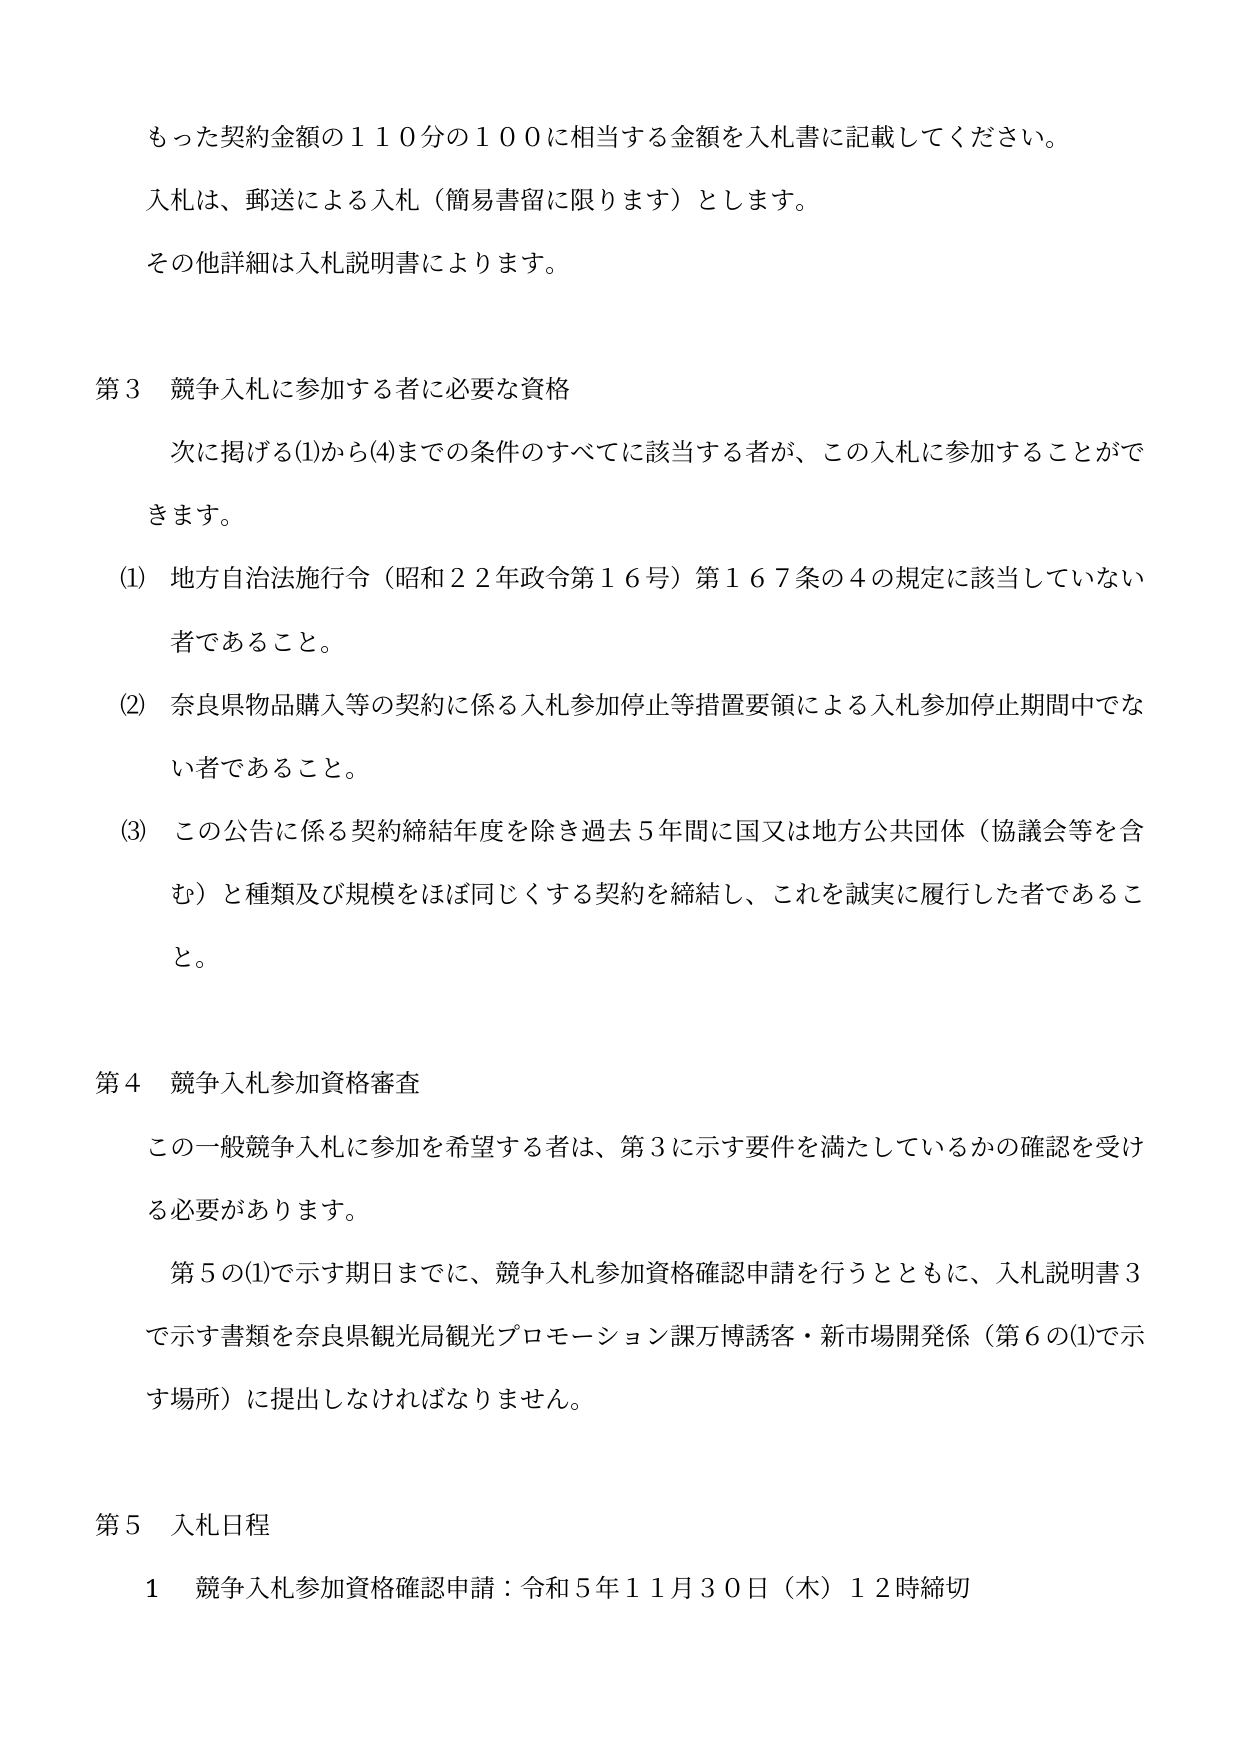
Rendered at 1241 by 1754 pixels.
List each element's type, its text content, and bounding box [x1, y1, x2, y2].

text この一般競争入札に参加を希望する者は、第３に示す要件を満たしているかの確認を受ける必要があります。 [95, 1114, 1145, 1240]
text 第５ 入札日程 [95, 1492, 1145, 1556]
text 第３ 競争入札に参加する者に必要な資格 [95, 356, 1145, 419]
text 入札は、郵送による入札（簡易書留に限ります）とします。 [95, 167, 1145, 230]
text 第４ 競争入札参加資格審査 [95, 1051, 1145, 1114]
text ⑴ 地方自治法施行令（昭和２２年政令第１６号）第１６７条の４の規定に該当していない者であること。 [95, 546, 1145, 672]
list 競争入札参加資格確認申請：令和５年１１月３０日（木）１２時締切 [125, 1556, 1145, 1619]
text その他詳細は入札説明書によります。 [95, 230, 1145, 293]
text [95, 104, 1145, 167]
text ⑵ 奈良県物品購入等の契約に係る入札参加停止等措置要領による入札参加停止期間中でない者であること。 [95, 672, 1145, 798]
text ⑶ この公告に係る契約締結年度を除き過去５年間に国又は地方公共団体（協議会等を含む）と種類及び規模をほぼ同じくする契約を締結し、これを誠実に履行した者であること。 [95, 798, 1145, 987]
text 第５の⑴で示す期日までに、競争入札参加資格確認申請を行うとともに、入札説明書３で示す書類を奈良県観光局観光プロモーション課万博誘客・新市場開発係（第６の⑴で示す場所）に提出しなければなりません。 [124, 1240, 1145, 1429]
text 次に掲げる⑴から⑷までの条件のすべてに該当する者が、この入札に参加することができます。 [120, 419, 1145, 546]
